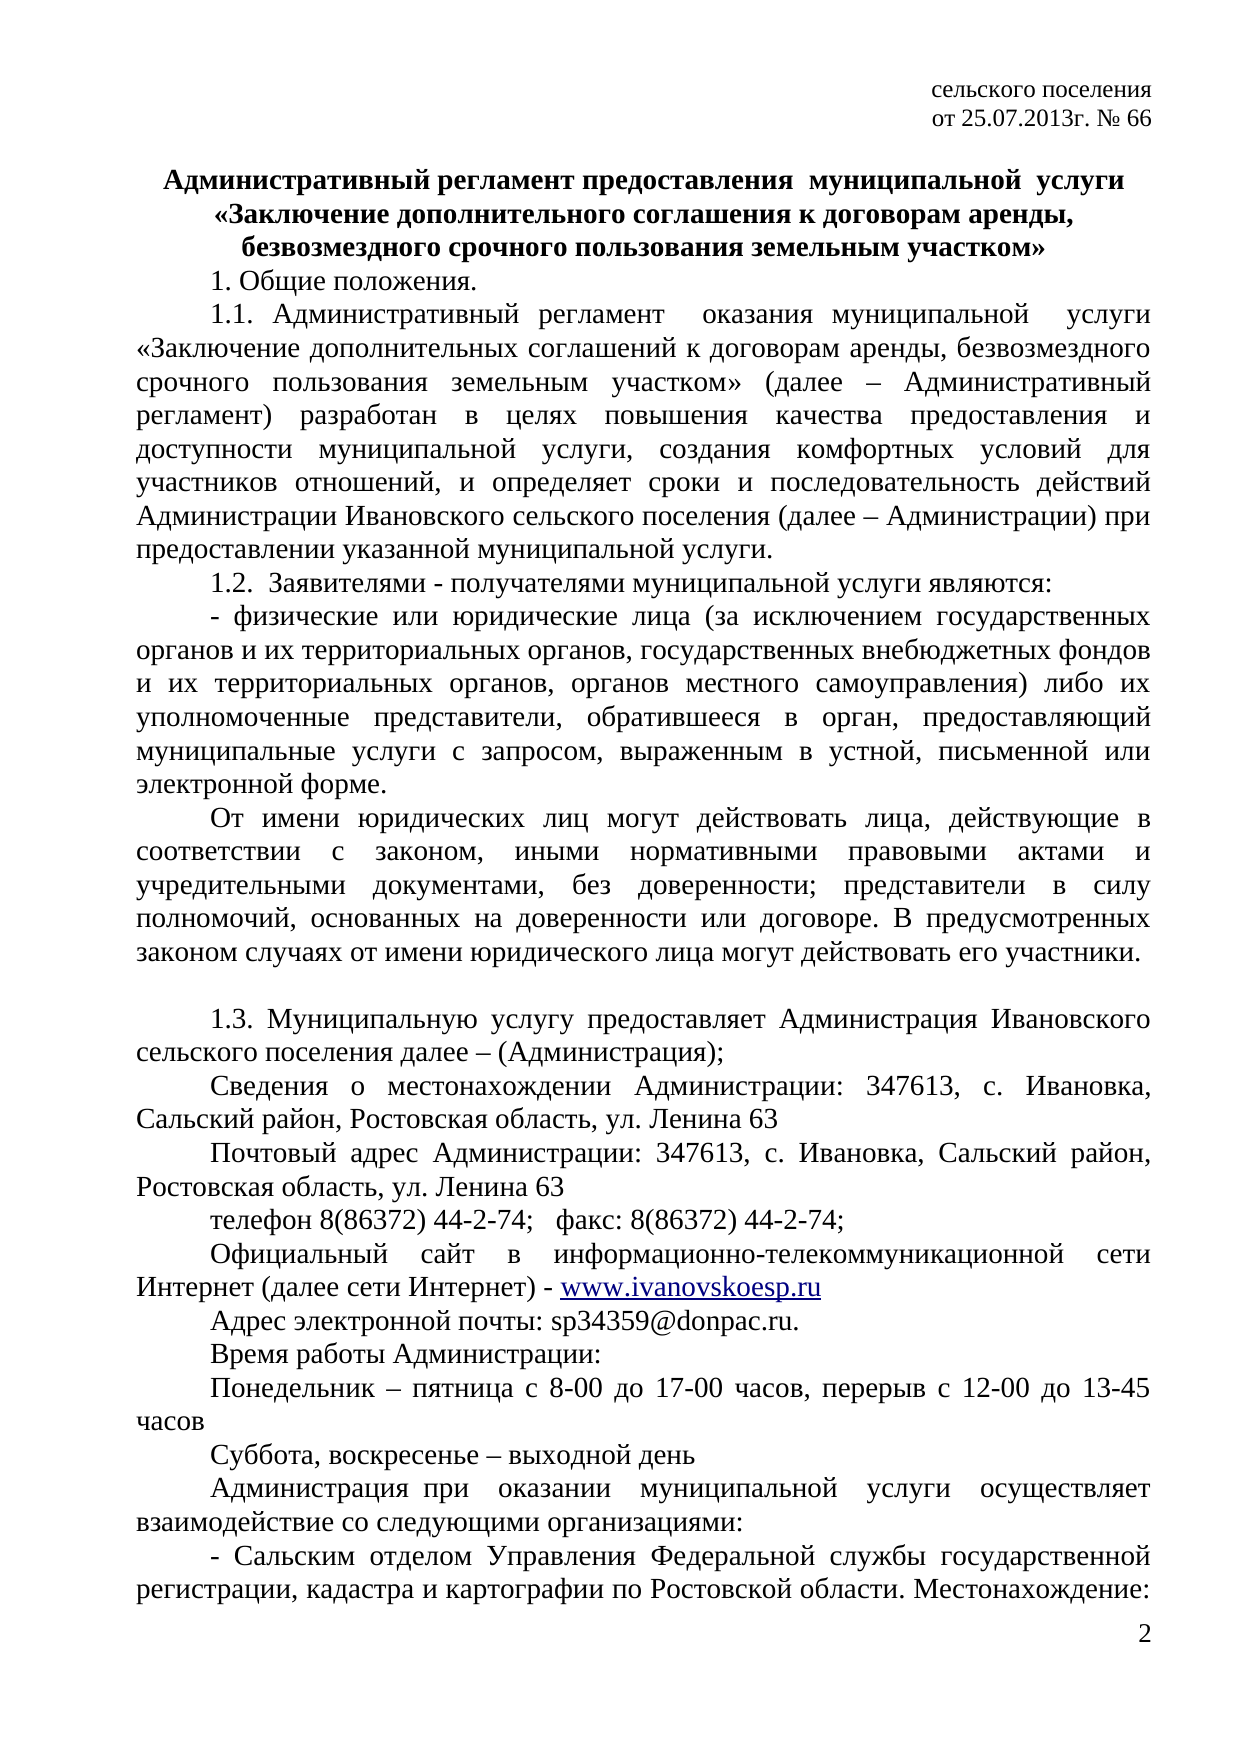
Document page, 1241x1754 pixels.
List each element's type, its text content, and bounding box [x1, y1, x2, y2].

text телефон 8(86372) 44-2-74; факс: 8(86372) 44-2-74; [136, 1202, 1152, 1236]
text Время работы Администрации: [136, 1336, 1152, 1370]
text От имени юридических лиц могут действовать лица, действующие в соответствии с законом, иными нормативными правовыми актами и учредительными документами, без доверенности; представители в силу полномочий, основанных на доверенности или договоре. В предусмотренных законом случаях от имени юридического лица могут действовать его участники. [136, 800, 1152, 967]
text 1.3. Муниципальную услугу предоставляет Администрация Ивановского сельского поселения далее – (Администрация); [136, 1001, 1152, 1068]
text Официальный сайт в информационно-телекоммуникационной сети Интернет (далее сети Интернет) - www.ivanovskoesp.ru [136, 1236, 1152, 1303]
text Административный регламент предоставления муниципальной услуги [136, 162, 1152, 196]
text Понедельник – пятница с 8-00 до 17-00 часов, перерыв с 12-00 до 13-45 часов [136, 1370, 1152, 1437]
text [136, 1538, 1152, 1605]
text Администрация при оказании муниципальной услуги осуществляет взаимодействие со следующими организациями: [136, 1471, 1152, 1538]
text Суббота, воскресенье – выходной день [136, 1437, 1152, 1471]
text Адрес электронной почты: sp34359@donpac.ru. [136, 1303, 1152, 1336]
text 1.2. Заявителями - получателями муниципальной услуги являются: [136, 565, 1152, 598]
text «Заключение дополнительного соглашения к договорам аренды, безвозмездного срочного пользования земельным участком» [136, 196, 1152, 263]
text от 25.07.2013г. № 66 [136, 103, 1152, 131]
text 1. Общие положения. [136, 263, 1152, 297]
text Сведения о местонахождении Администрации: 347613, с. Ивановка, Сальский район, Ростовская область, ул. Ленина 63 [136, 1068, 1152, 1135]
text Почтовый адрес Администрации: 347613, с. Ивановка, Сальский район, Ростовская область, ул. Ленина 63 [136, 1135, 1152, 1202]
text 1.1. Административный регламент оказания муниципальной услуги «Заключение дополнительных соглашений к договорам аренды, безвозмездного срочного пользования земельным участком» (далее – Административный регламент) разработан в целях повышения качества предоставления и доступности муниципальной услуги, создания комфортных условий для участников отношений, и определяет сроки и последовательность действий Администрации Ивановского сельского поселения (далее – Администрации) при предоставлении указанной муниципальной услуги. [136, 297, 1152, 565]
text сельского поселения [136, 74, 1152, 103]
text - физические или юридические лица (за исключением государственных органов и их территориальных органов, государственных внебюджетных фондов и их территориальных органов, органов местного самоуправления) либо их уполномоченные представители, обратившееся в орган, предоставляющий муниципальные услуги с запросом, выраженным в устной, письменной или электронной форме. [136, 598, 1152, 800]
